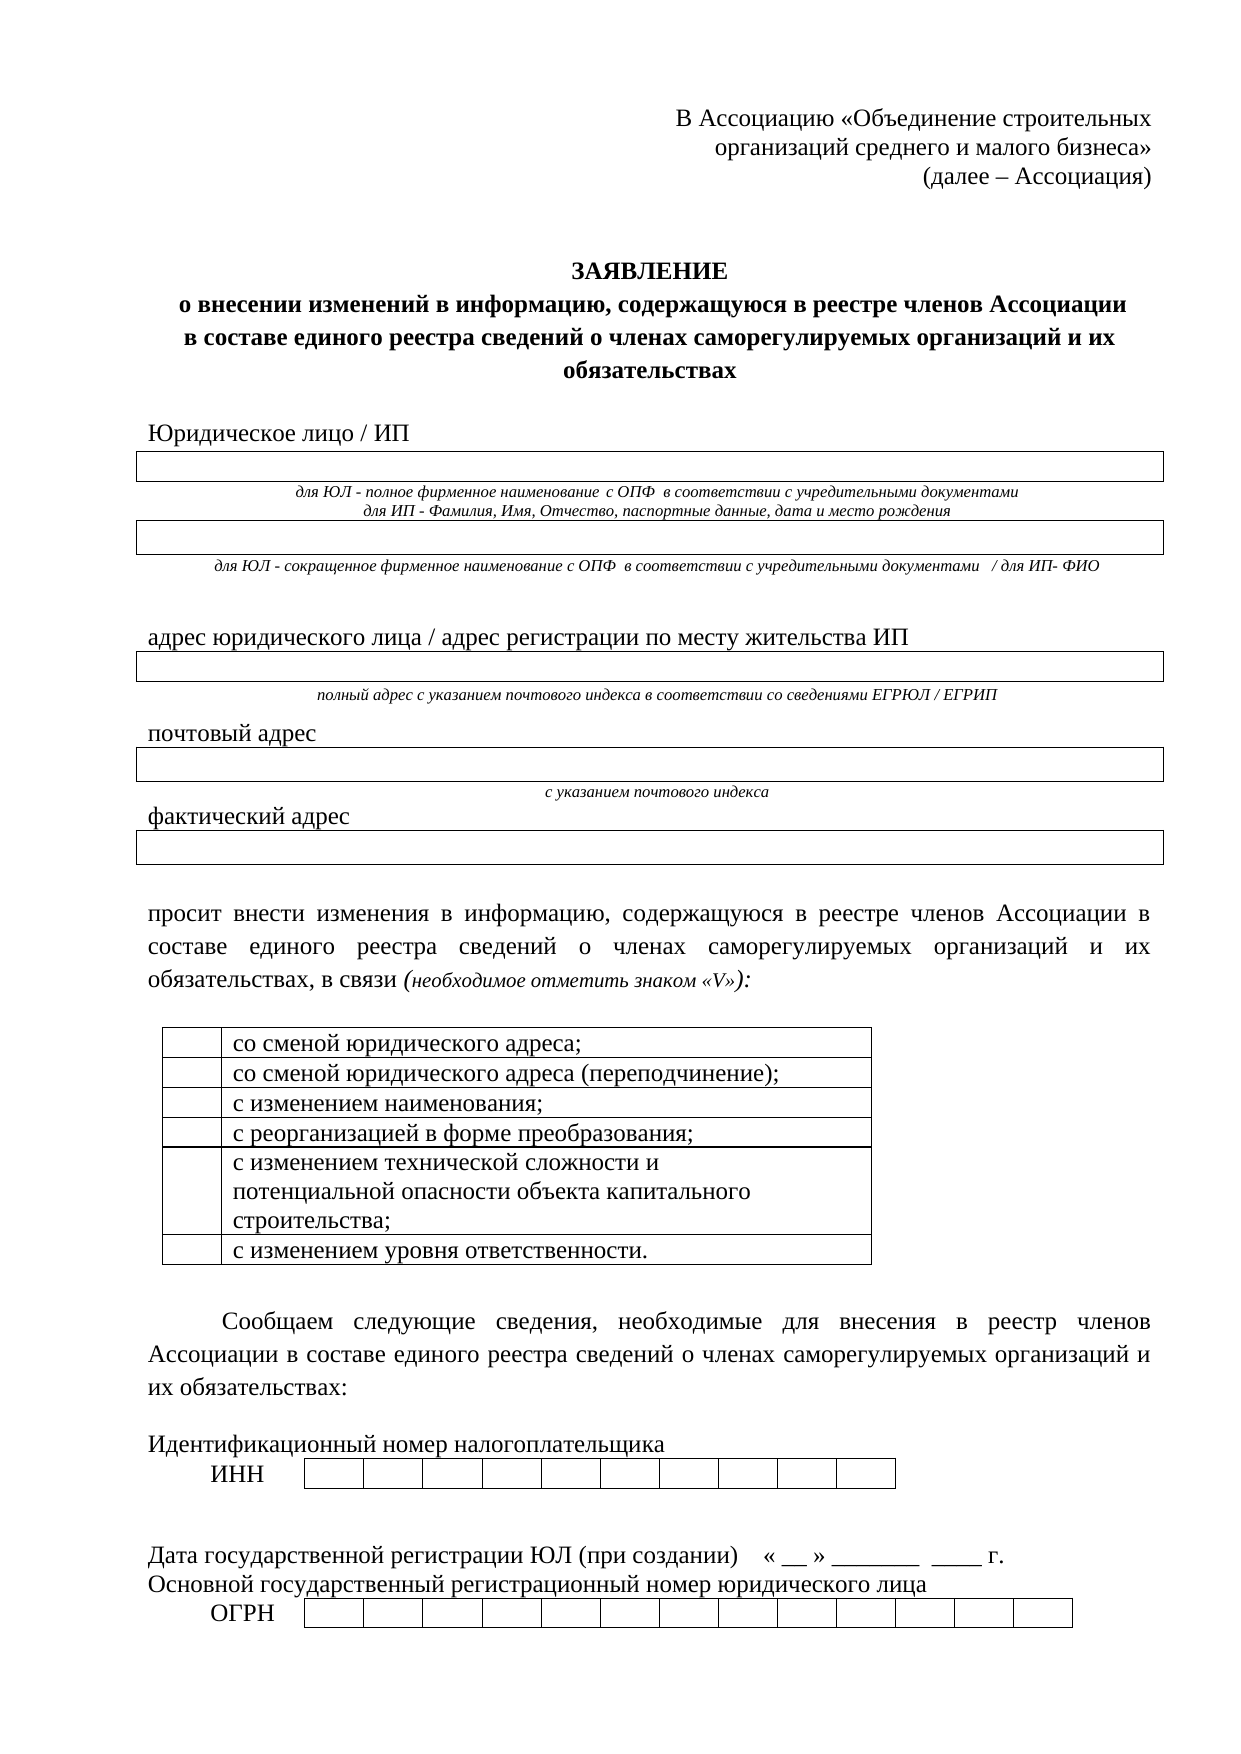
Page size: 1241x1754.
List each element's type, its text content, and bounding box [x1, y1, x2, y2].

table_header [364, 1599, 422, 1627]
table_cell [163, 1148, 221, 1234]
table_cell с реорганизацией в форме преобразования; [222, 1118, 871, 1146]
table_header [137, 748, 1163, 781]
table_cell с изменением уровня ответственности. [222, 1235, 871, 1263]
table_header [660, 1459, 718, 1487]
text почтовый адрес [148, 718, 1152, 747]
table_header [896, 1599, 954, 1627]
table_header [163, 1028, 221, 1057]
text В Ассоциацию «Объединение строительных организаций среднего и малого бизнеса» [635, 103, 1152, 161]
table_cell с изменением технической сложности и потенциальной опасности объекта капитального строительства; [222, 1148, 871, 1234]
table_header [137, 831, 1163, 864]
text адрес юридического лица / адрес регистрации по месту жительства ИП [148, 622, 1152, 651]
text полный адрес с указанием почтового индекса в соответствии со сведениями ЕГРЮЛ / ЕГРИП [162, 684, 1152, 703]
text в составе единого реестра сведений о членах саморегулируемых организаций и их обязательствах [148, 322, 1152, 383]
table_cell [163, 1058, 221, 1087]
text для ИП - Фамилия, Имя, Отчество, паспортные данные, дата и место рождения [162, 501, 1152, 520]
table_header [364, 1459, 422, 1487]
table_header ОГРН [199, 1598, 304, 1627]
table_header [719, 1459, 777, 1487]
table_header [423, 1599, 482, 1627]
text (далее – Ассоциация) [635, 161, 1152, 190]
table_header [137, 652, 1163, 681]
table_header [483, 1599, 541, 1627]
text для ЮЛ - сокращенное фирменное наименование с ОПФ в соответствии с учредительными документами / для ИП- ФИО [162, 555, 1152, 574]
table_header [955, 1599, 1013, 1627]
text просит внести изменения в информацию, содержащуюся в реестре членов Ассоциации в составе единого реестра сведений о членах саморегулируемых организаций и их обязательствах, в связи (необходимое отметить знаком «V»): [148, 898, 1151, 993]
table_header [305, 1459, 363, 1487]
table_header [1014, 1599, 1072, 1627]
table_header со сменой юридического адреса; [222, 1028, 871, 1057]
text с указанием почтового индекса [162, 782, 1152, 801]
table_header [778, 1459, 836, 1487]
text Дата государственной регистрации ЮЛ (при создании) « __ » _______ ____ г. [148, 1540, 1152, 1569]
text Юридическое лицо / ИП [148, 418, 1152, 447]
table_cell [163, 1118, 221, 1146]
text о внесении изменений в информацию, содержащуюся в реестре членов Ассоциации [148, 289, 1152, 317]
text Сообщаем следующие сведения, необходимые для внесения в реестр членов Ассоциации в составе единого реестра сведений о членах саморегулируемых организаций и их обязательствах: [148, 1306, 1152, 1401]
table_header [601, 1459, 659, 1487]
table_header [837, 1599, 895, 1627]
table_header [137, 521, 1163, 554]
text ЗАЯВЛЕНИЕ [148, 256, 1152, 284]
table_header [660, 1599, 718, 1627]
table_cell [163, 1088, 221, 1117]
table_header [305, 1599, 363, 1627]
table_header [542, 1599, 600, 1627]
table_cell с изменением наименования; [222, 1088, 871, 1117]
table_header [719, 1599, 777, 1627]
table_cell со сменой юридического адреса (переподчинение); [222, 1058, 871, 1087]
table_header [423, 1459, 482, 1487]
table_header [601, 1599, 659, 1627]
table_header [542, 1459, 600, 1487]
table_cell [163, 1235, 221, 1263]
text фактический адрес [148, 801, 1152, 830]
table_header ИНН [199, 1458, 304, 1487]
table_header [137, 452, 1163, 481]
text для ЮЛ - полное фирменное наименование с ОПФ в соответствии с учредительными документами [162, 482, 1152, 501]
text Основной государственный регистрационный номер юридического лица [148, 1569, 1152, 1597]
table_header [837, 1459, 895, 1487]
table_header [778, 1599, 836, 1627]
table_header [483, 1459, 541, 1487]
text Идентификационный номер налогоплательщика [148, 1429, 1152, 1458]
